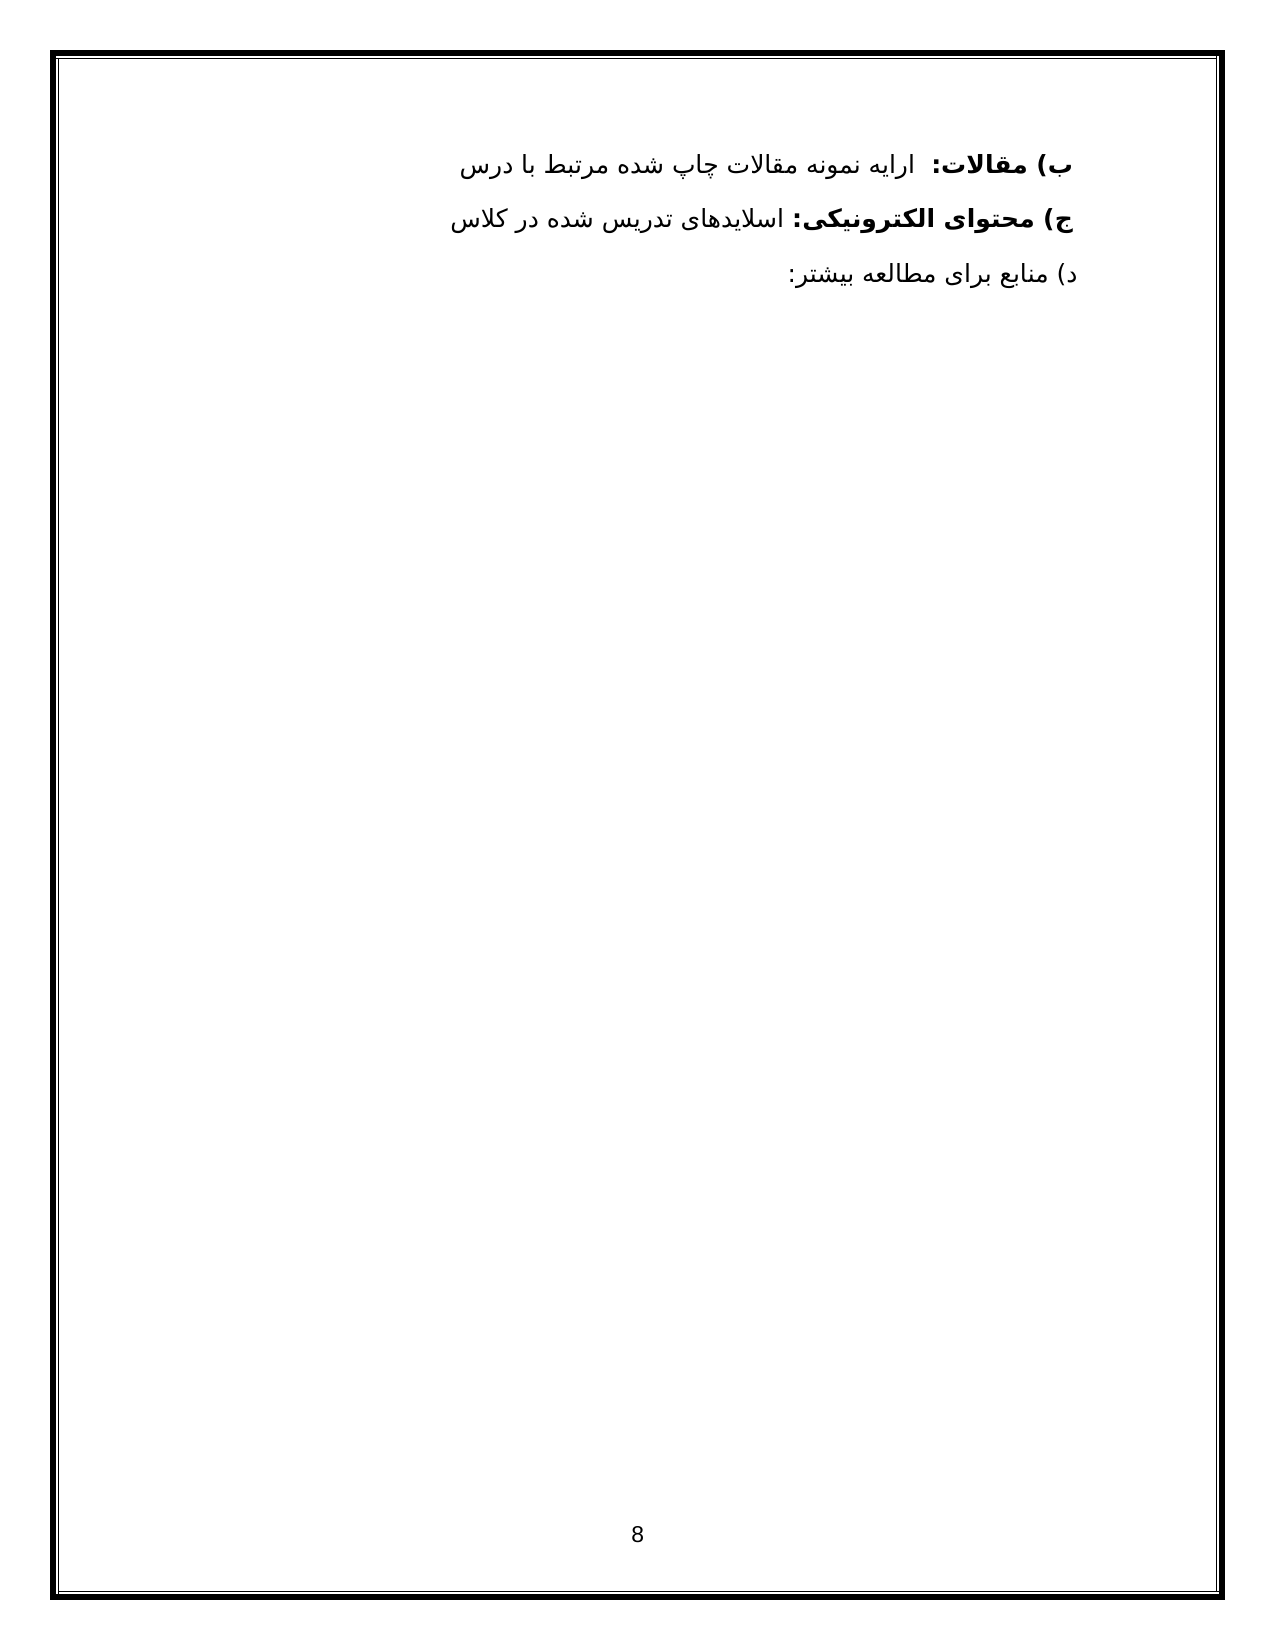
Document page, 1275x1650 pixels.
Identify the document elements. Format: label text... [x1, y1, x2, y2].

text ج) محتوای الکترونیکی: اسلایدهای تدریس شده در کلاس [150, 204, 1125, 233]
text ب) مقالات: ارایه نمونه مقالات چاپ شده مرتبط با درس [150, 150, 1125, 179]
text د) منابع برای مطالعه بیشتر: [150, 259, 1125, 288]
